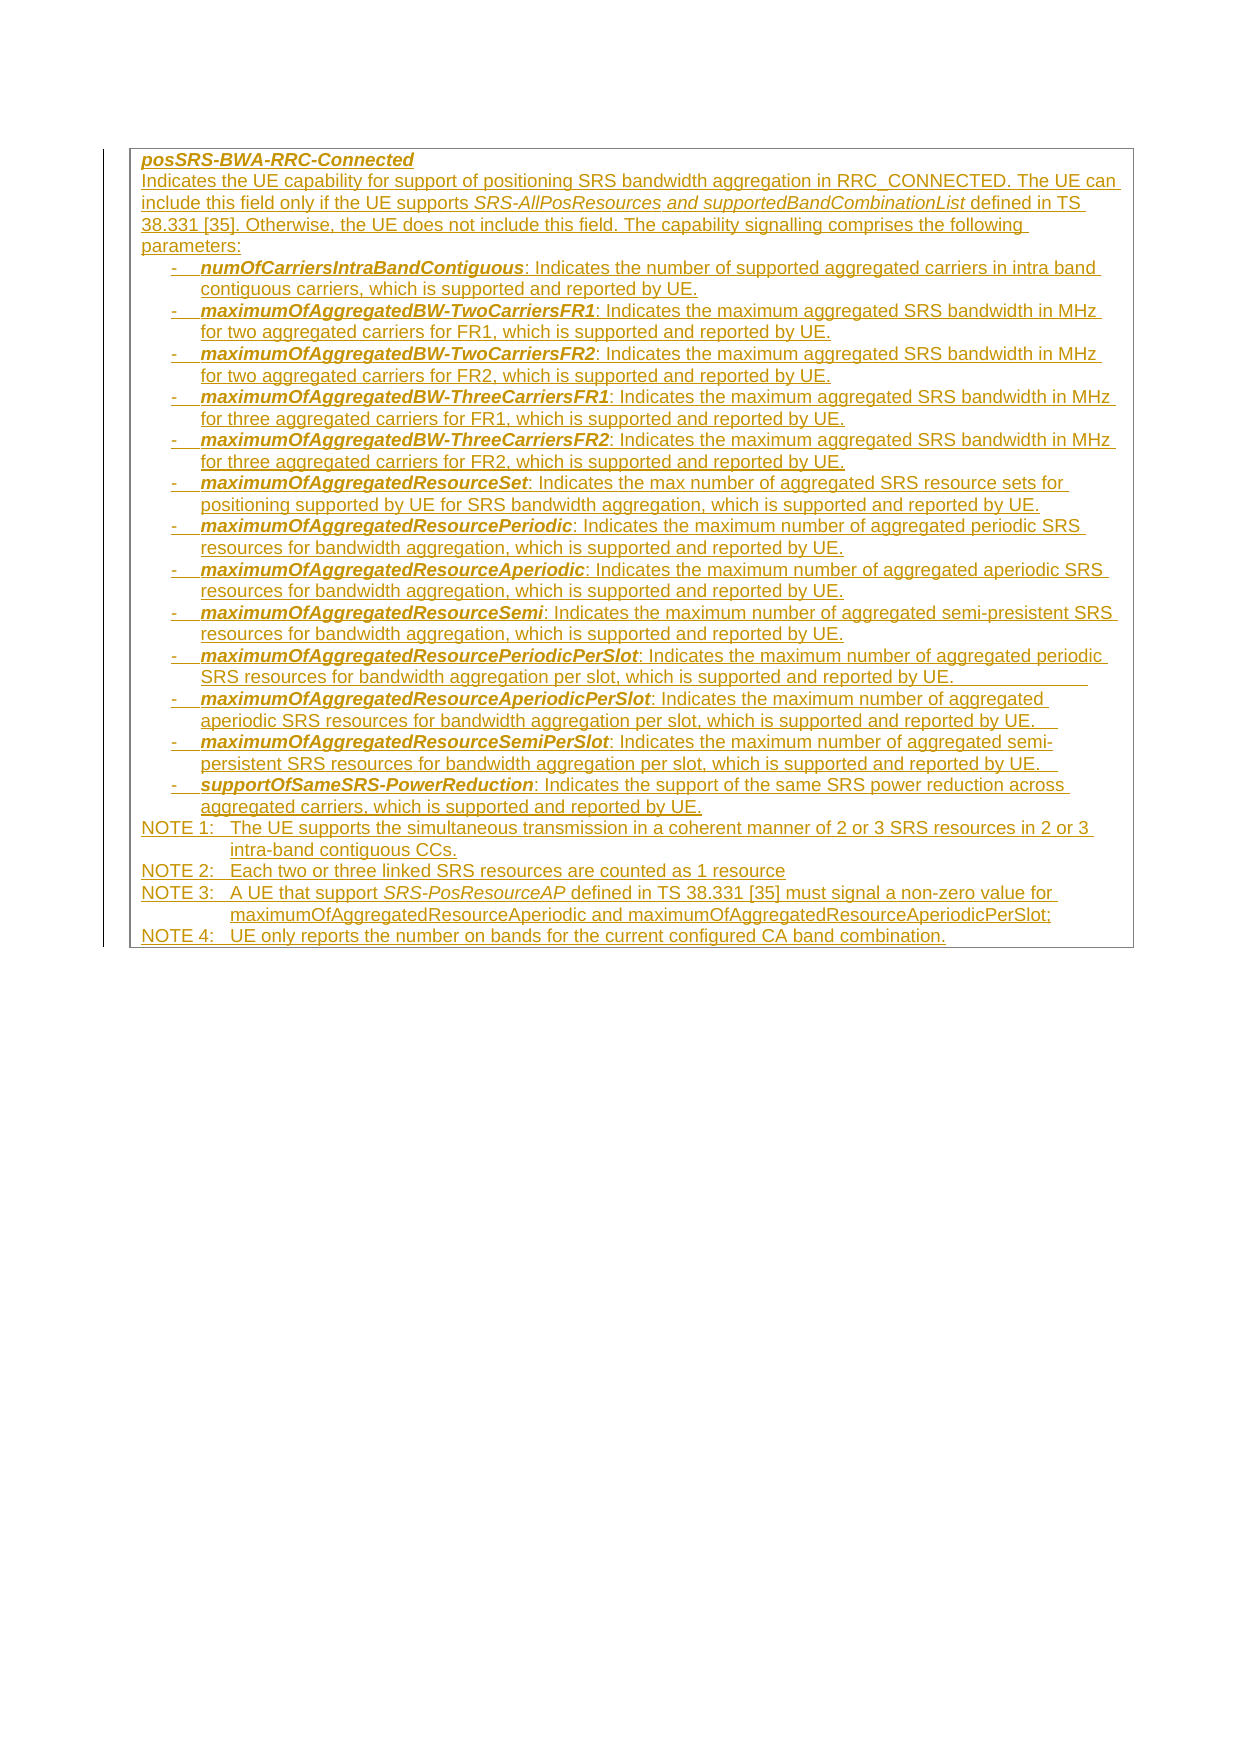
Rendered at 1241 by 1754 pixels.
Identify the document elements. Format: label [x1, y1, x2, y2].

table_cell [131, 149, 1133, 947]
